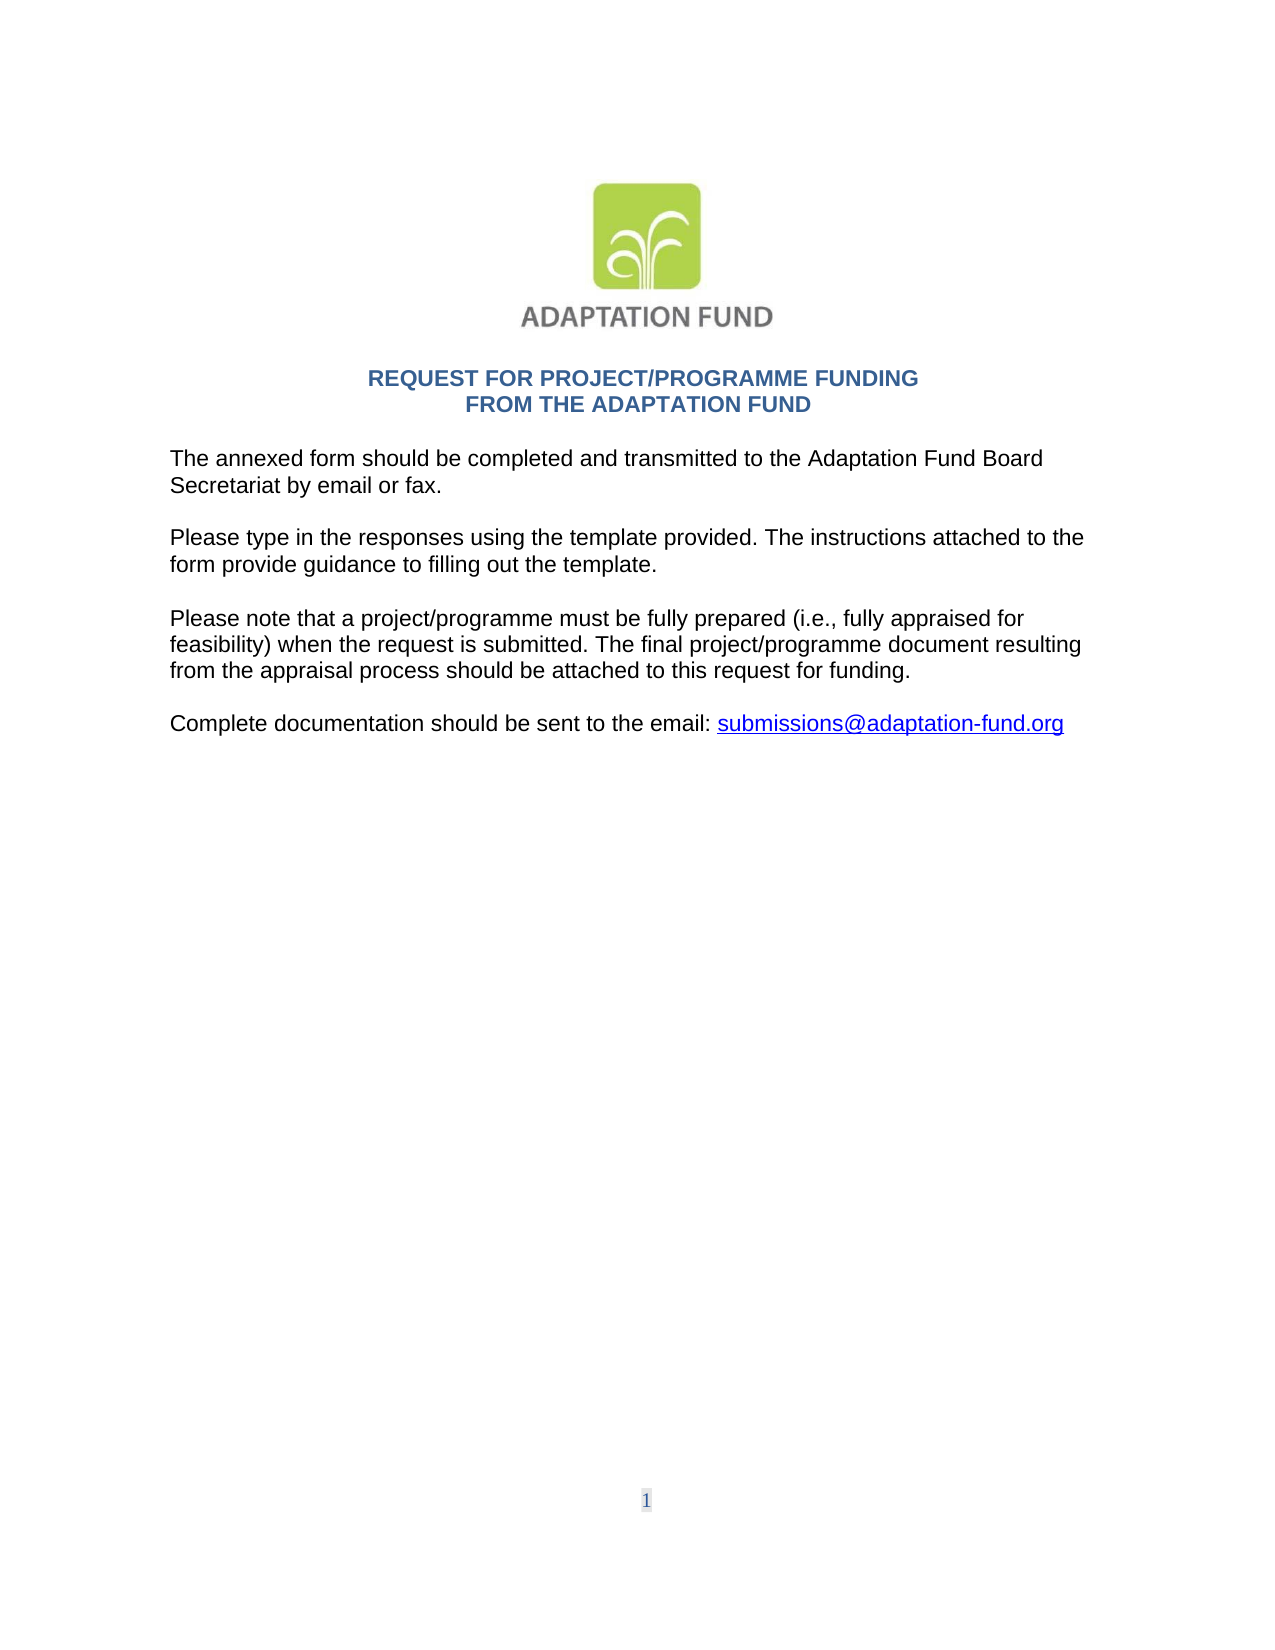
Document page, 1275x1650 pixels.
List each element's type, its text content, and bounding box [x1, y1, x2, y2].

picture [518, 179, 777, 332]
text REQUEST FOR PROJECT/PROGRAMME FUNDING FROM THE ADAPTATION FUND [368, 365, 980, 418]
text The annexed form should be completed and transmitted to the Adaptation Fund Board Secretariat by email or fax. [169, 445, 1124, 498]
text Please type in the responses using the template provided. The instructions attached to the form provide guidance to filling out the template. [169, 524, 1124, 577]
text Complete documentation should be sent to the email: submissions@adaptation-fund.org [169, 710, 1275, 736]
text 1 [18, 1488, 1275, 1512]
text Please note that a project/programme must be fully prepared (i.e., fully appraised for feasibility) when the request is submitted. The final project/programme document resulting from the appraisal process should be attached to this request for funding. [169, 604, 1116, 684]
